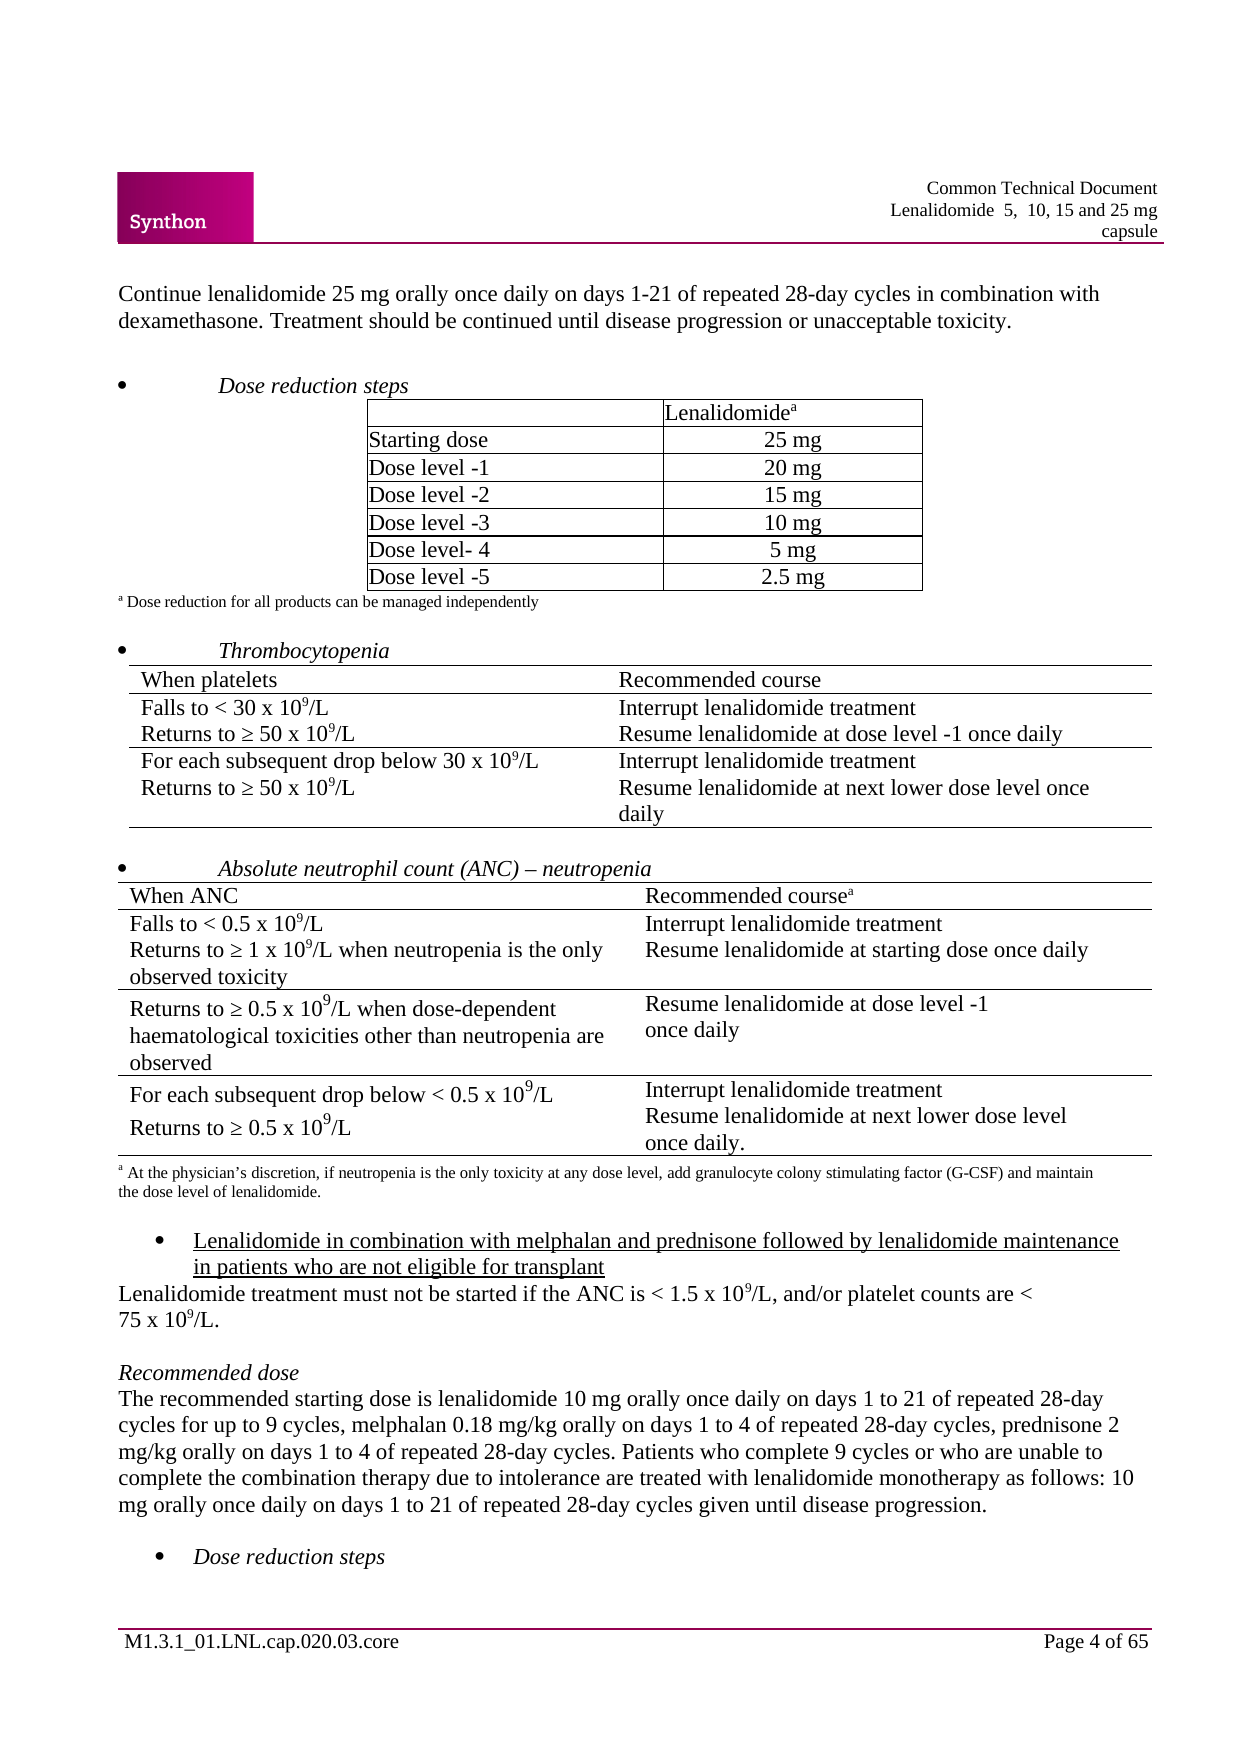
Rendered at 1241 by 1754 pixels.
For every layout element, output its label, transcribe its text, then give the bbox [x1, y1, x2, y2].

table_header Recommended course [607, 666, 1152, 693]
table_cell 5 mg [664, 537, 922, 563]
table_cell Dose level -2 [368, 482, 663, 508]
text Lenalidomide treatment must not be started if the ANC is < 1.5 x 109/L, and/or platelet counts are < 75 x 109/L. [118, 1280, 1054, 1332]
table_cell For each subsequent drop below 30 x 109/L Returns to ≥ 50 x 109/L [129, 748, 607, 827]
table_cell 10 mg [664, 509, 922, 535]
table_cell Interrupt lenalidomide treatment Resume lenalidomide at dose level -1 once daily [607, 694, 1152, 747]
list Lenalidomide in combination with melphalan and prednisone followed by lenalidomide maintenance in patients who are not eligible for transplant [156, 1227, 1124, 1280]
picture [117, 172, 254, 242]
table_cell 25 mg [664, 427, 922, 453]
table_cell 20 mg [664, 454, 922, 481]
list Thrombocytopenia [118, 637, 1152, 663]
table_header When ANC [118, 883, 633, 909]
table_cell 2.5 mg [664, 564, 922, 590]
table_header Recommended coursea [634, 883, 1152, 909]
table_cell Interrupt lenalidomide treatment Resume lenalidomide at next lower dose level once daily [607, 748, 1152, 827]
table_cell Starting dose [368, 427, 663, 453]
list Dose reduction steps [118, 372, 1152, 398]
table_cell Falls to < 0.5 x 109/L Returns to ≥ 1 x 109/L when neutropenia is the only observed toxicity [118, 910, 633, 989]
list Absolute neutrophil count (ANC) – neutropenia [118, 855, 1152, 882]
table_header When platelets [129, 666, 607, 693]
list Dose reduction steps [156, 1543, 1152, 1570]
table_cell Returns to ≥ 0.5 x 109/L when dose-dependent haematological toxicities other than neutropenia are observed [118, 990, 633, 1075]
table_cell 15 mg [664, 482, 922, 508]
table_cell Dose level -3 [368, 509, 663, 535]
text Recommended dose [118, 1359, 1152, 1385]
text ª Dose reduction for all products can be managed independently [118, 591, 1152, 611]
table_cell Dose level -5 [368, 564, 663, 590]
table_cell Dose level- 4 [368, 537, 663, 563]
table_cell Interrupt lenalidomide treatment Resume lenalidomide at next lower dose level once daily. [634, 1076, 1152, 1155]
table_header Lenalidomidea [664, 400, 922, 426]
table_cell Falls to < 30 x 109/L Returns to ≥ 50 x 109/L [129, 694, 607, 747]
table_cell Dose level -1 [368, 454, 663, 481]
table_header [368, 400, 663, 426]
text The recommended starting dose is lenalidomide 10 mg orally once daily on days 1 to 21 of repeated 28-day cycles for up to 9 cycles, melphalan 0.18 mg/kg orally on days 1 to 4 of repeated 28-day cycles, prednisone 2 mg/kg orally on days 1 to 4 of repeated 28-day cycles. Patients who complete 9 cycles or who are unable to complete the combination therapy due to intolerance are treated with lenalidomide monotherapy as follows: 10 mg orally once daily on days 1 to 21 of repeated 28-day cycles given until disease progression. [118, 1385, 1152, 1517]
table_cell Interrupt lenalidomide treatment Resume lenalidomide at starting dose once daily [634, 910, 1152, 989]
text a At the physician’s discretion, if neutropenia is the only toxicity at any dose level, add granulocyte colony stimulating factor (G-CSF) and maintain the dose level of lenalidomide. [118, 1161, 1106, 1201]
table_cell For each subsequent drop below < 0.5 x 109/L Returns to ≥ 0.5 x 109/L [118, 1076, 633, 1155]
table_cell Resume lenalidomide at dose level -1 once daily [634, 990, 1152, 1075]
text Continue lenalidomide 25 mg orally once daily on days 1-21 of repeated 28-day cycles in combination with dexamethasone. Treatment should be continued until disease progression or unacceptable toxicity. [118, 281, 1106, 333]
